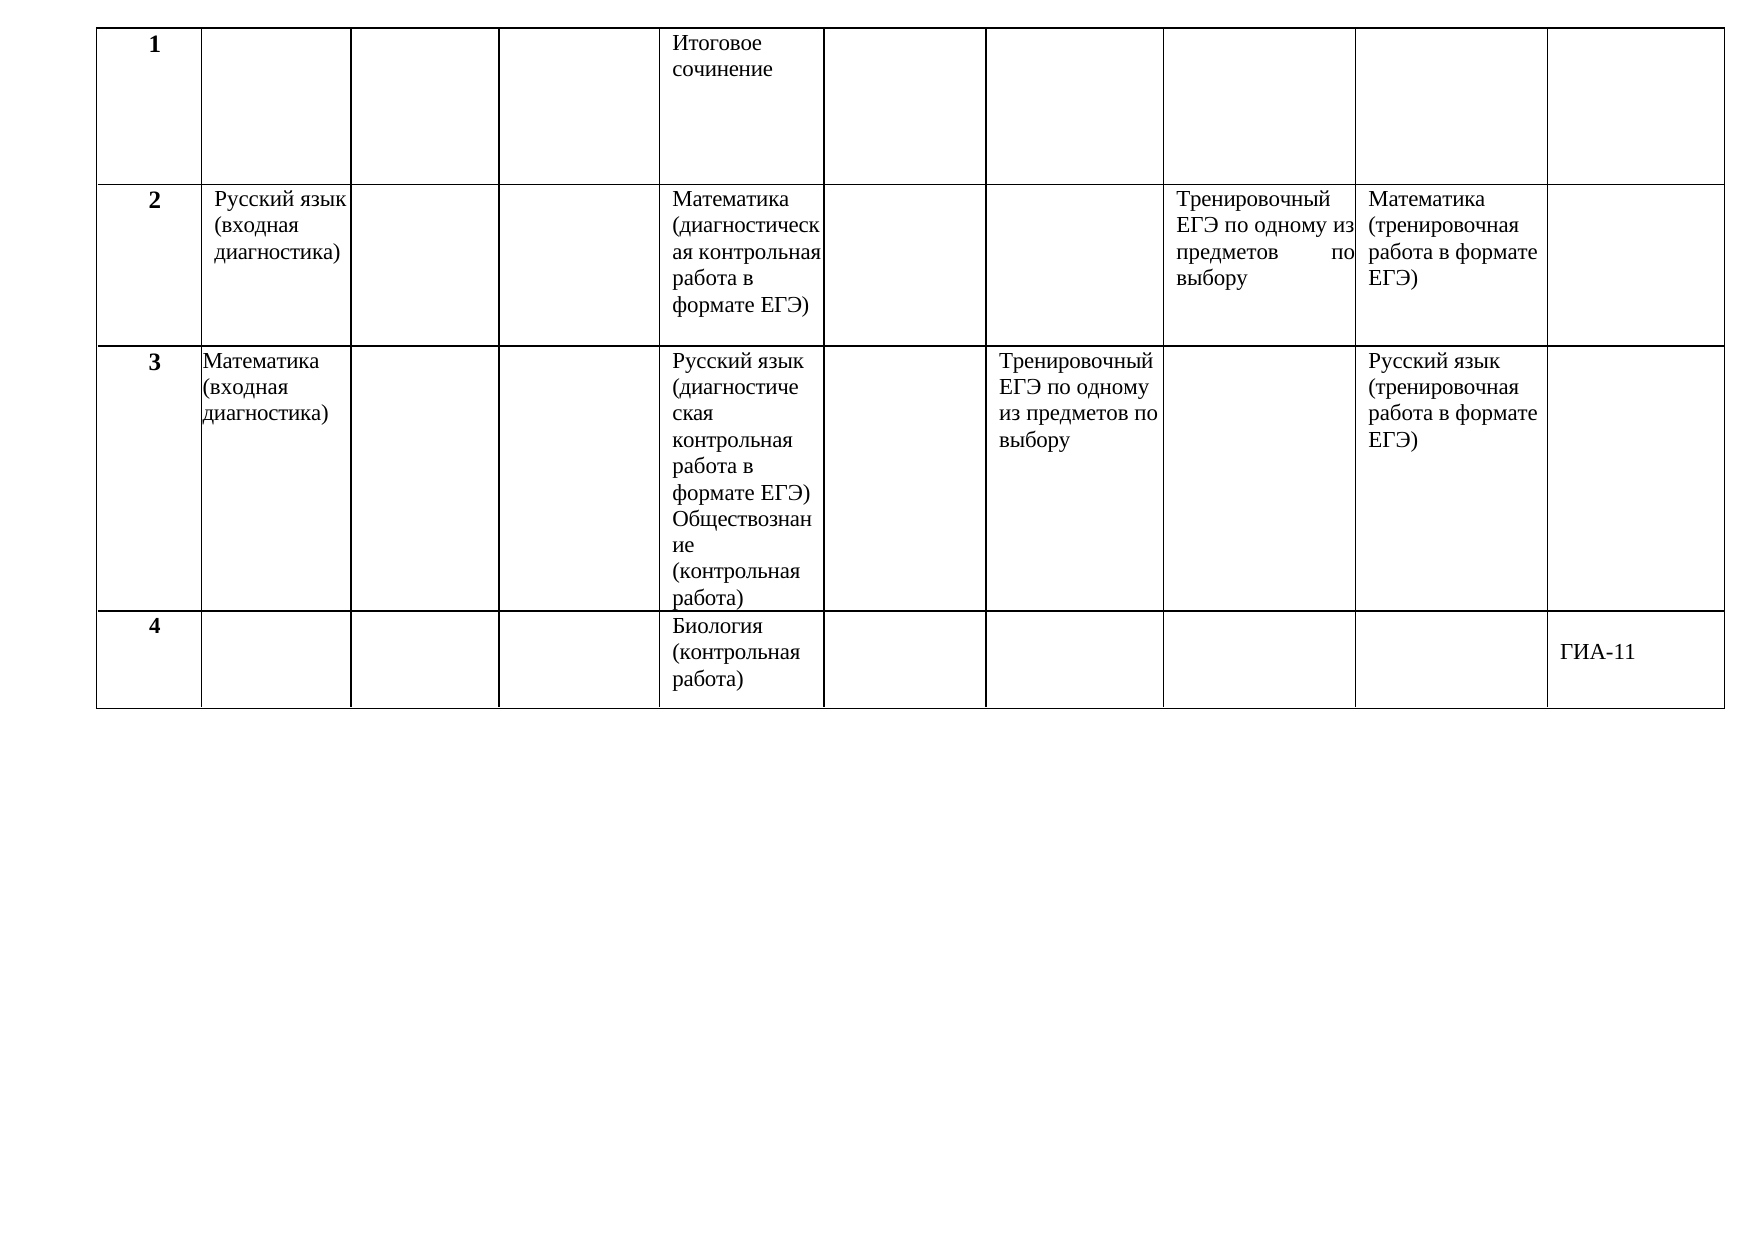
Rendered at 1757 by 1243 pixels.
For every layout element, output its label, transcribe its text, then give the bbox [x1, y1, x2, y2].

table_cell [352, 612, 498, 707]
table_cell [202, 612, 350, 707]
table_cell [987, 612, 1163, 707]
table_cell [1548, 29, 1724, 184]
table_cell [352, 29, 498, 184]
table_cell [825, 185, 985, 345]
table_cell 4 [97, 611, 201, 707]
table_cell 1 [97, 29, 201, 184]
table_cell [500, 612, 659, 707]
table_cell ГИА-11 [1548, 612, 1724, 707]
table_cell [825, 612, 985, 707]
table_cell [352, 347, 498, 610]
table_cell [1164, 29, 1355, 184]
table_cell [352, 185, 498, 345]
table_cell [1164, 612, 1355, 707]
table_cell [500, 185, 659, 345]
table_cell 2 [97, 185, 201, 345]
table_cell [987, 29, 1163, 184]
table_cell [1356, 29, 1547, 184]
table_cell [202, 29, 350, 184]
table_cell [500, 29, 659, 184]
table_cell Тренировочный ЕГЭ по одному из предметов по выбору [1164, 185, 1355, 345]
table_cell Русский язык (входная диагностика) [202, 185, 350, 345]
table_cell [825, 347, 985, 610]
table_cell [500, 347, 659, 610]
table_cell Русский язык (диагностическая контрольная работа в формате ЕГЭ) Обществознание (контрольная работа) [660, 347, 823, 610]
table_cell Итоговое сочинение [660, 29, 823, 184]
table_cell 3 [97, 346, 201, 610]
table_cell [1548, 185, 1724, 345]
table_cell Математика (входная диагностика) [202, 347, 350, 610]
table_cell [987, 185, 1163, 345]
table_cell Математика (диагностическая контрольная работа в формате ЕГЭ) [660, 185, 823, 345]
table_cell [1548, 347, 1724, 610]
table_cell Русский язык (тренировочная работа в формате ЕГЭ) [1356, 347, 1547, 610]
table_cell [825, 29, 985, 184]
table_cell [1164, 347, 1355, 610]
table_cell Тренировочный ЕГЭ по одному из предметов по выбору [987, 347, 1163, 610]
table_cell Биология (контрольная работа) [660, 612, 823, 707]
table_cell [1356, 612, 1547, 707]
table_cell Математика (тренировочная работа в формате ЕГЭ) [1356, 185, 1547, 345]
